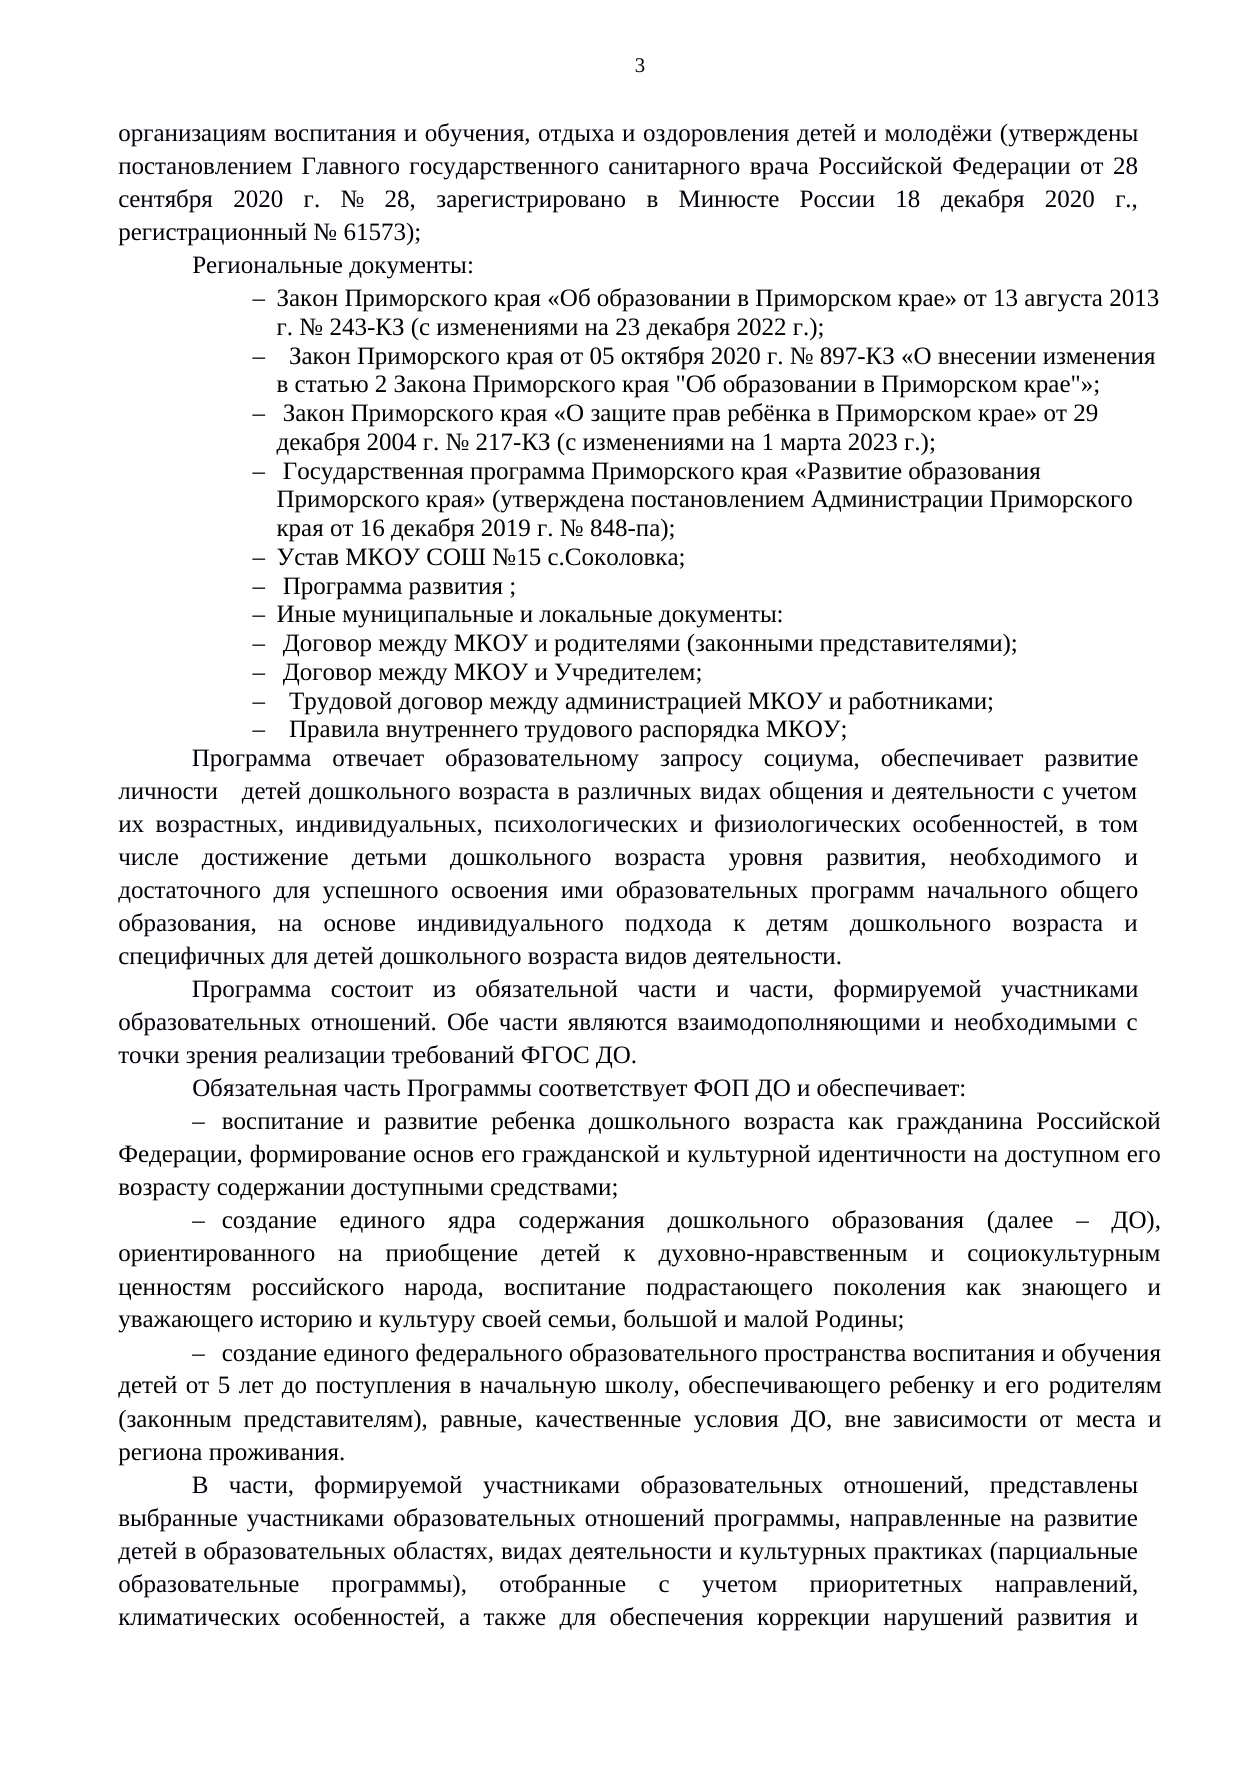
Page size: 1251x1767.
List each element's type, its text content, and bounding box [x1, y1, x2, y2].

list Устав МКОУ СОШ №15 с.Соколовка; [252, 542, 1161, 571]
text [118, 1470, 1139, 1631]
list Трудовой договор между администрацией МКОУ и работниками; [252, 686, 1161, 714]
list Иные муниципальные и локальные документы: [252, 599, 1161, 628]
text Программа состоит из обязательной части и части, формируемой участниками образовательных отношений. Обе части являются взаимодополняющими и необходимыми с точки зрения реализации требований ФГОС ДО. [118, 974, 1139, 1069]
list воспитание и развитие ребенка дошкольного возраста как гражданина Российской Федерации, формирование основ его гражданской и культурной идентичности на доступном его возрасту содержании доступными средствами; [118, 1106, 1161, 1201]
list Закон Приморского края «Об образовании в Приморском крае» от 13 августа 2013 г. № 243-КЗ (с изменениями на 23 декабря 2022 г.); [252, 283, 1161, 341]
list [118, 118, 1139, 246]
list создание единого федерального образовательного пространства воспитания и обучения детей от 5 лет до поступления в начальную школу, обеспечивающего ребенку и его родителям (законным представителям), равные, качественные условия ДО, вне зависимости от места и региона проживания. [118, 1338, 1161, 1465]
list Договор между МКОУ и Учредителем; [252, 657, 1161, 686]
list Закон Приморского края от 05 октября 2020 г. № 897-КЗ «О внесении изменения в статью 2 Закона Приморского края "Об образовании в Приморском крае"»; [252, 341, 1161, 398]
list Правила внутреннего трудового распорядка МКОУ; [252, 714, 1161, 743]
list создание единого ядра содержания дошкольного образования (далее – ДО), ориентированного на приобщение детей к духовно-нравственным и социокультурным ценностям российского народа, воспитание подрастающего поколения как знающего и уважающего историю и культуру своей семьи, большой и малой Родины; [118, 1206, 1161, 1333]
list Договор между МКОУ и родителями (законными представителями); [252, 628, 1161, 657]
text Региональные документы: [192, 250, 1139, 279]
list Государственная программа Приморского края «Развитие образования Приморского края» (утверждена постановлением Администрации Приморского края от 16 декабря 2019 г. № 848-па); [252, 456, 1161, 542]
list Программа развития ; [252, 571, 1161, 599]
list Закон Приморского края «О защите прав ребёнка в Приморском крае» от 29 декабря 2004 г. № 217-КЗ (с изменениями на 1 марта 2023 г.); [252, 398, 1161, 456]
text Программа отвечает образовательному запросу социума, обеспечивает развитие личности детей дошкольного возраста в различных видах общения и деятельности с учетом их возрастных, индивидуальных, психологических и физиологических особенностей, в том числе достижение детьми дошкольного возраста уровня развития, необходимого и достаточного для успешного освоения ими образовательных программ начального общего образования, на основе индивидуального подхода к детям дошкольного возраста и специфичных для детей дошкольного возраста видов деятельности. [118, 743, 1139, 970]
list Обязательная часть Программы соответствует ФОП ДО и обеспечивает: [118, 1073, 1139, 1102]
